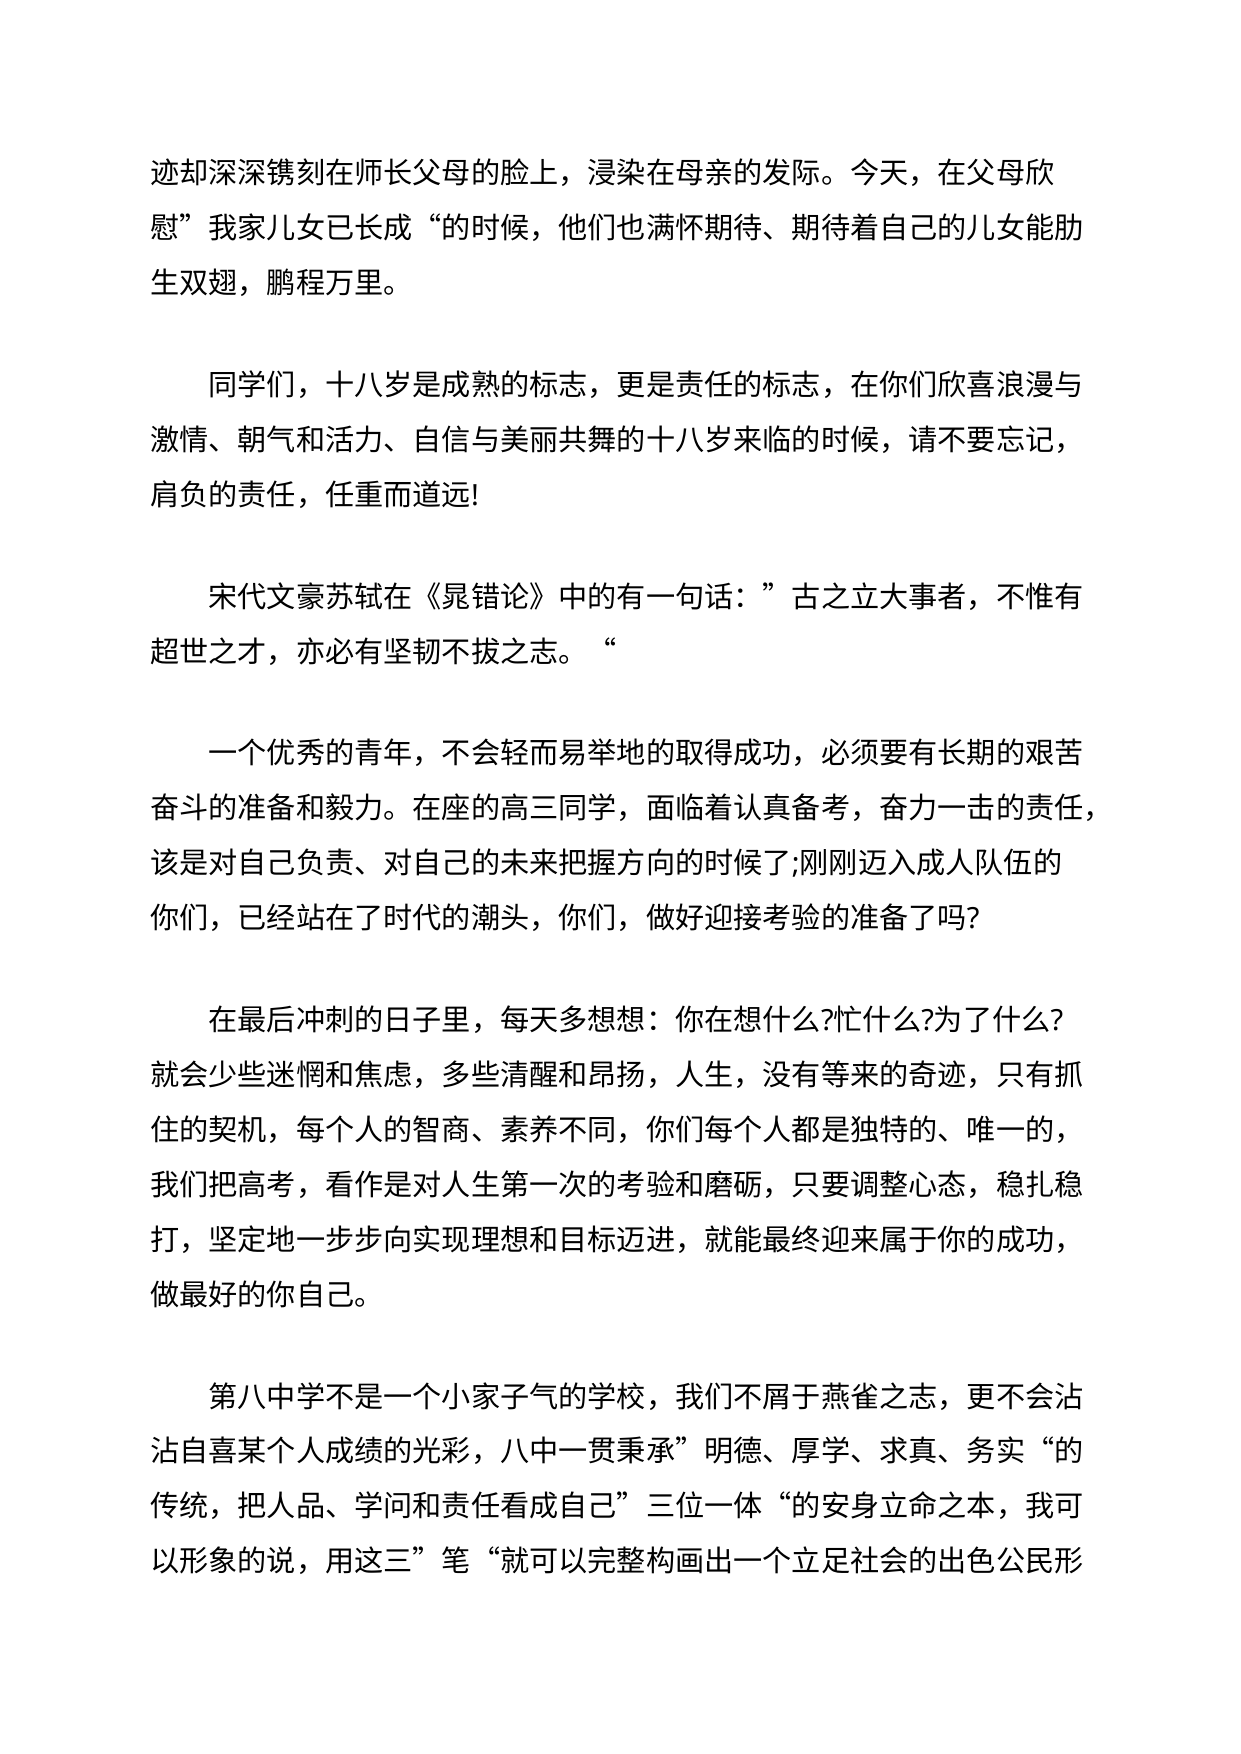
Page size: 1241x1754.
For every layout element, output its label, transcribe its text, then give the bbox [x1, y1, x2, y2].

text 一个优秀的青年，不会轻而易举地的取得成功，必须要有长期的艰苦奋斗的准备和毅力。在座的高三同学，面临着认真备考，奋力一击的责任，该是对自己负责、对自己的未来把握方向的时候了;刚刚迈入成人队伍的你们，已经站在了时代的潮头，你们，做好迎接考验的准备了吗? [150, 730, 1090, 937]
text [150, 1373, 1090, 1580]
text 宋代文豪苏轼在《晁错论》中的有一句话：”古之立大事者，不惟有超世之才，亦必有坚韧不拔之志。“ [150, 573, 1090, 671]
text 在最后冲刺的日子里，每天多想想：你在想什么?忙什么?为了什么?就会少些迷惘和焦虑，多些清醒和昂扬，人生，没有等来的奇迹，只有抓住的契机，每个人的智商、素养不同，你们每个人都是独特的、唯一的，我们把高考，看作是对人生第一次的考验和磨砺，只要调整心态，稳扎稳打，坚定地一步步向实现理想和目标迈进，就能最终迎来属于你的成功，做最好的你自己。 [150, 997, 1090, 1314]
text 同学们，十八岁是成熟的标志，更是责任的标志，在你们欣喜浪漫与激情、朝气和活力、自信与美丽共舞的十八岁来临的时候，请不要忘记，肩负的责任，任重而道远! [150, 362, 1090, 514]
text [150, 150, 1090, 302]
